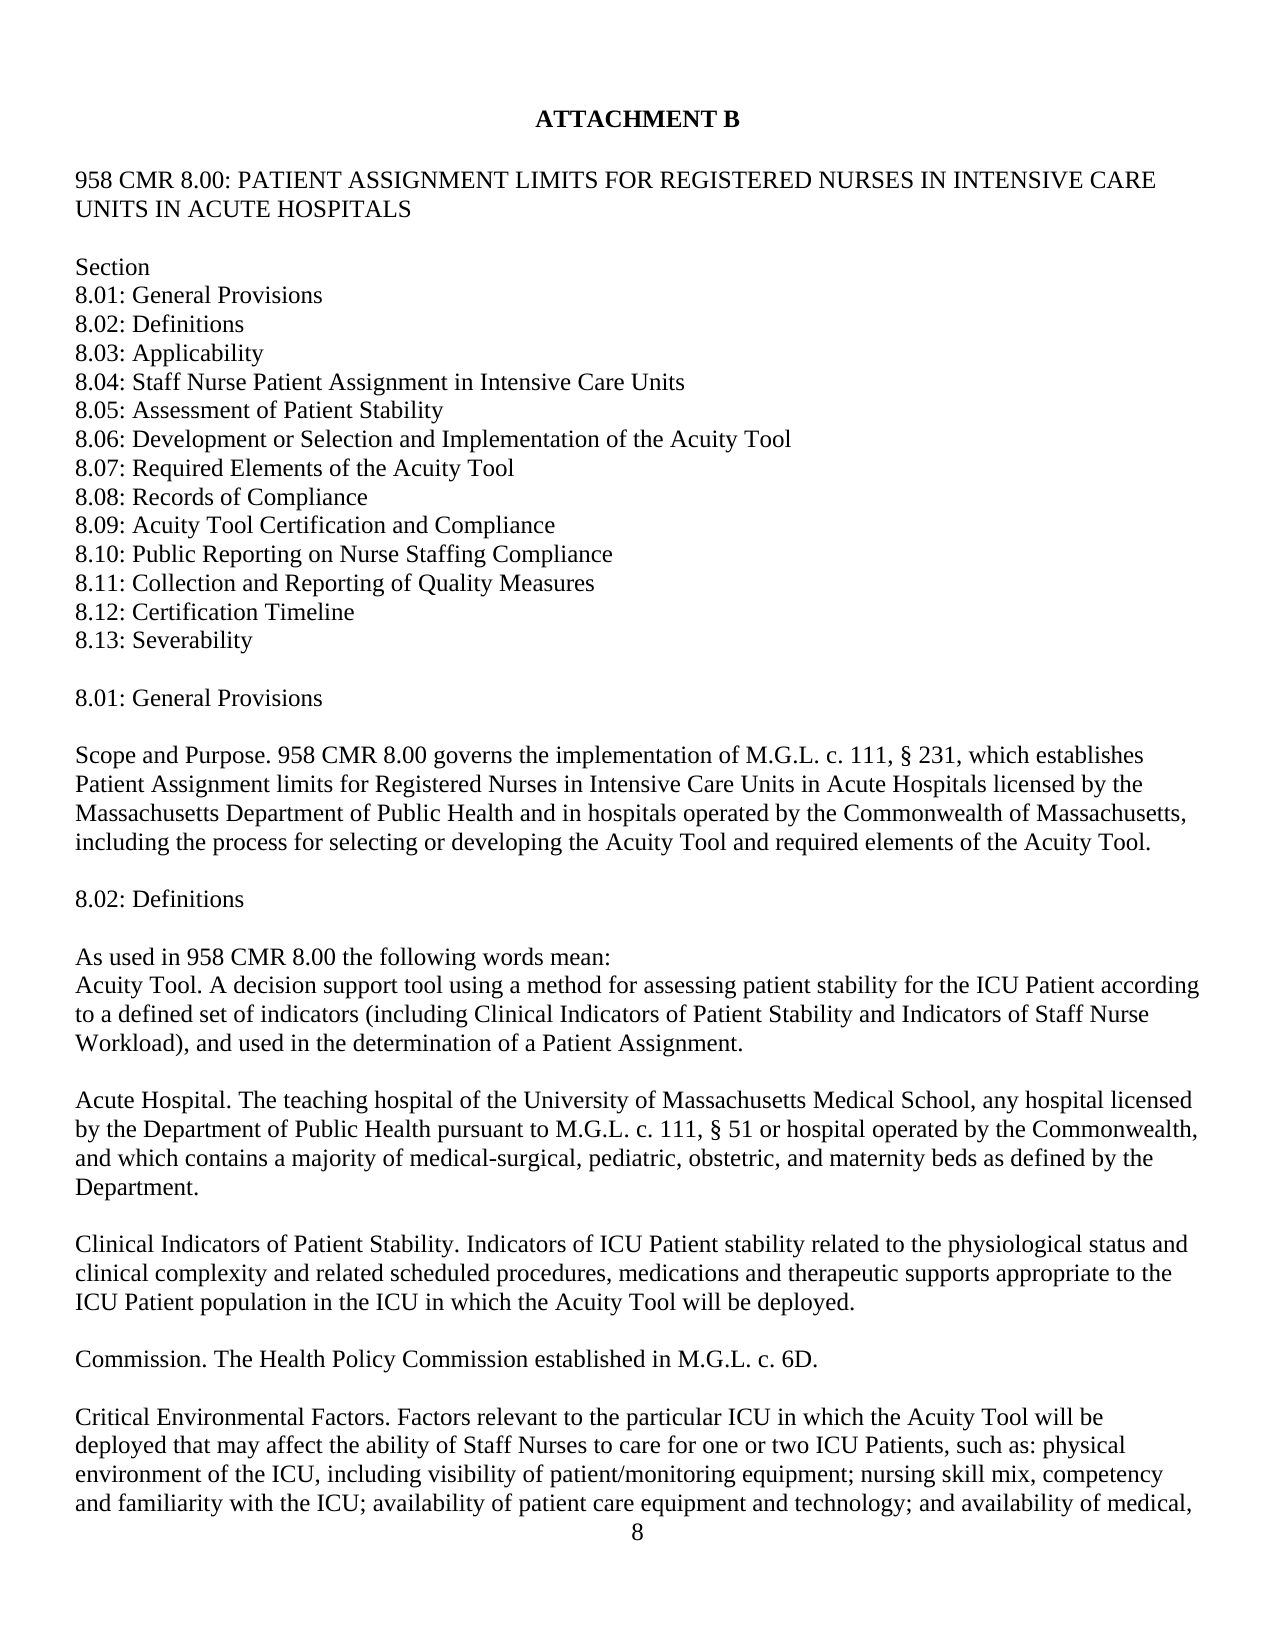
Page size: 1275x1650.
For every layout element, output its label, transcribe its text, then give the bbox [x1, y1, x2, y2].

text 958 CMR 8.00: PATIENT ASSIGNMENT LIMITS FOR REGISTERED NURSES IN INTENSIVE CARE UNITS IN ACUTE HOSPITALS [75, 166, 1200, 223]
text 8.12: Certification Timeline [75, 597, 1200, 626]
text Clinical Indicators of Patient Stability. Indicators of ICU Patient stability related to the physiological status and clinical complexity and related scheduled procedures, medications and therapeutic supports appropriate to the ICU Patient population in the ICU in which the Acuity Tool will be deployed. [75, 1229, 1200, 1316]
text 8.09: Acuity Tool Certification and Compliance [75, 511, 1200, 539]
text 8.04: Staff Nurse Patient Assignment in Intensive Care Units [75, 367, 1200, 396]
text Section [75, 252, 1200, 281]
text 8.01: General Provisions [75, 683, 1200, 712]
text As used in 958 CMR 8.00 the following words mean: [75, 942, 1200, 971]
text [75, 1402, 1200, 1517]
text 8.01: General Provisions [75, 281, 1200, 309]
text 8.10: Public Reporting on Nurse Staffing Compliance [75, 539, 1200, 568]
text 8.02: Definitions [75, 884, 1200, 913]
text Commission. The Health Policy Commission established in M.G.L. c. 6D. [75, 1344, 1200, 1373]
text 8.03: Applicability [75, 338, 1200, 367]
text 8.07: Required Elements of the Acuity Tool [75, 453, 1200, 482]
text Acute Hospital. The teaching hospital of the University of Massachusetts Medical School, any hospital licensed by the Department of Public Health pursuant to M.G.L. c. 111, § 51 or hospital operated by the Commonwealth, and which contains a majority of medical-surgical, pediatric, obstetric, and maternity beds as defined by the Department. [75, 1086, 1200, 1201]
text Acuity Tool. A decision support tool using a method for assessing patient stability for the ICU Patient according to a defined set of indicators (including Clinical Indicators of Patient Stability and Indicators of Staff Nurse Workload), and used in the determination of a Patient Assignment. [75, 971, 1200, 1057]
text 8.13: Severability [75, 626, 1200, 654]
text ATTACHMENT B [75, 104, 1200, 132]
text 8.06: Development or Selection and Implementation of the Acuity Tool [75, 424, 1200, 453]
text 8.08: Records of Compliance [75, 482, 1200, 511]
text 8.02: Definitions [75, 309, 1200, 338]
text Scope and Purpose. 958 CMR 8.00 governs the implementation of M.G.L. c. 111, § 231, which establishes Patient Assignment limits for Registered Nurses in Intensive Care Units in Acute Hospitals licensed by the Massachusetts Department of Public Health and in hospitals operated by the Commonwealth of Massachusetts, including the process for selecting or developing the Acuity Tool and required elements of the Acuity Tool. [75, 741, 1200, 856]
text 8.11: Collection and Reporting of Quality Measures [75, 568, 1200, 597]
text 8.05: Assessment of Patient Stability [75, 396, 1200, 424]
